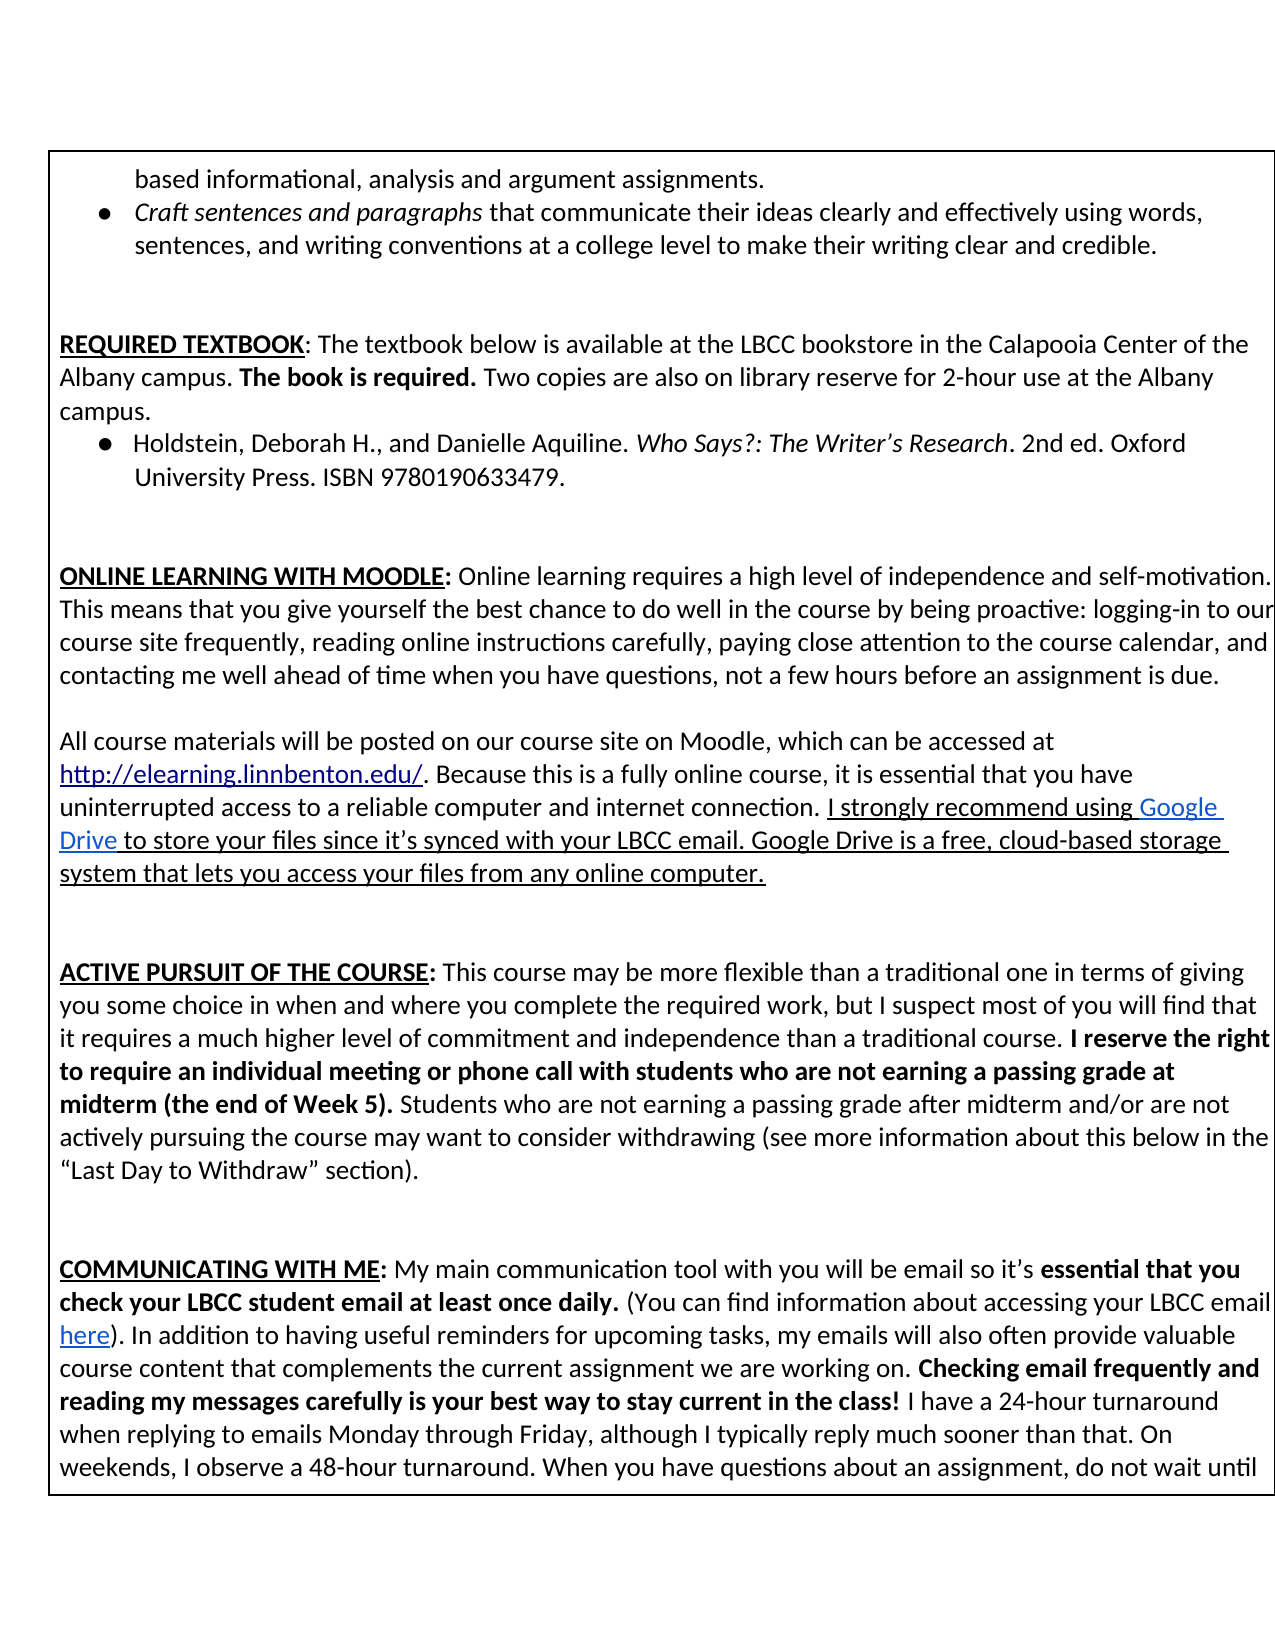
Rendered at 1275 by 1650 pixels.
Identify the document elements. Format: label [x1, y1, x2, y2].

table_header [50, 152, 1274, 1494]
